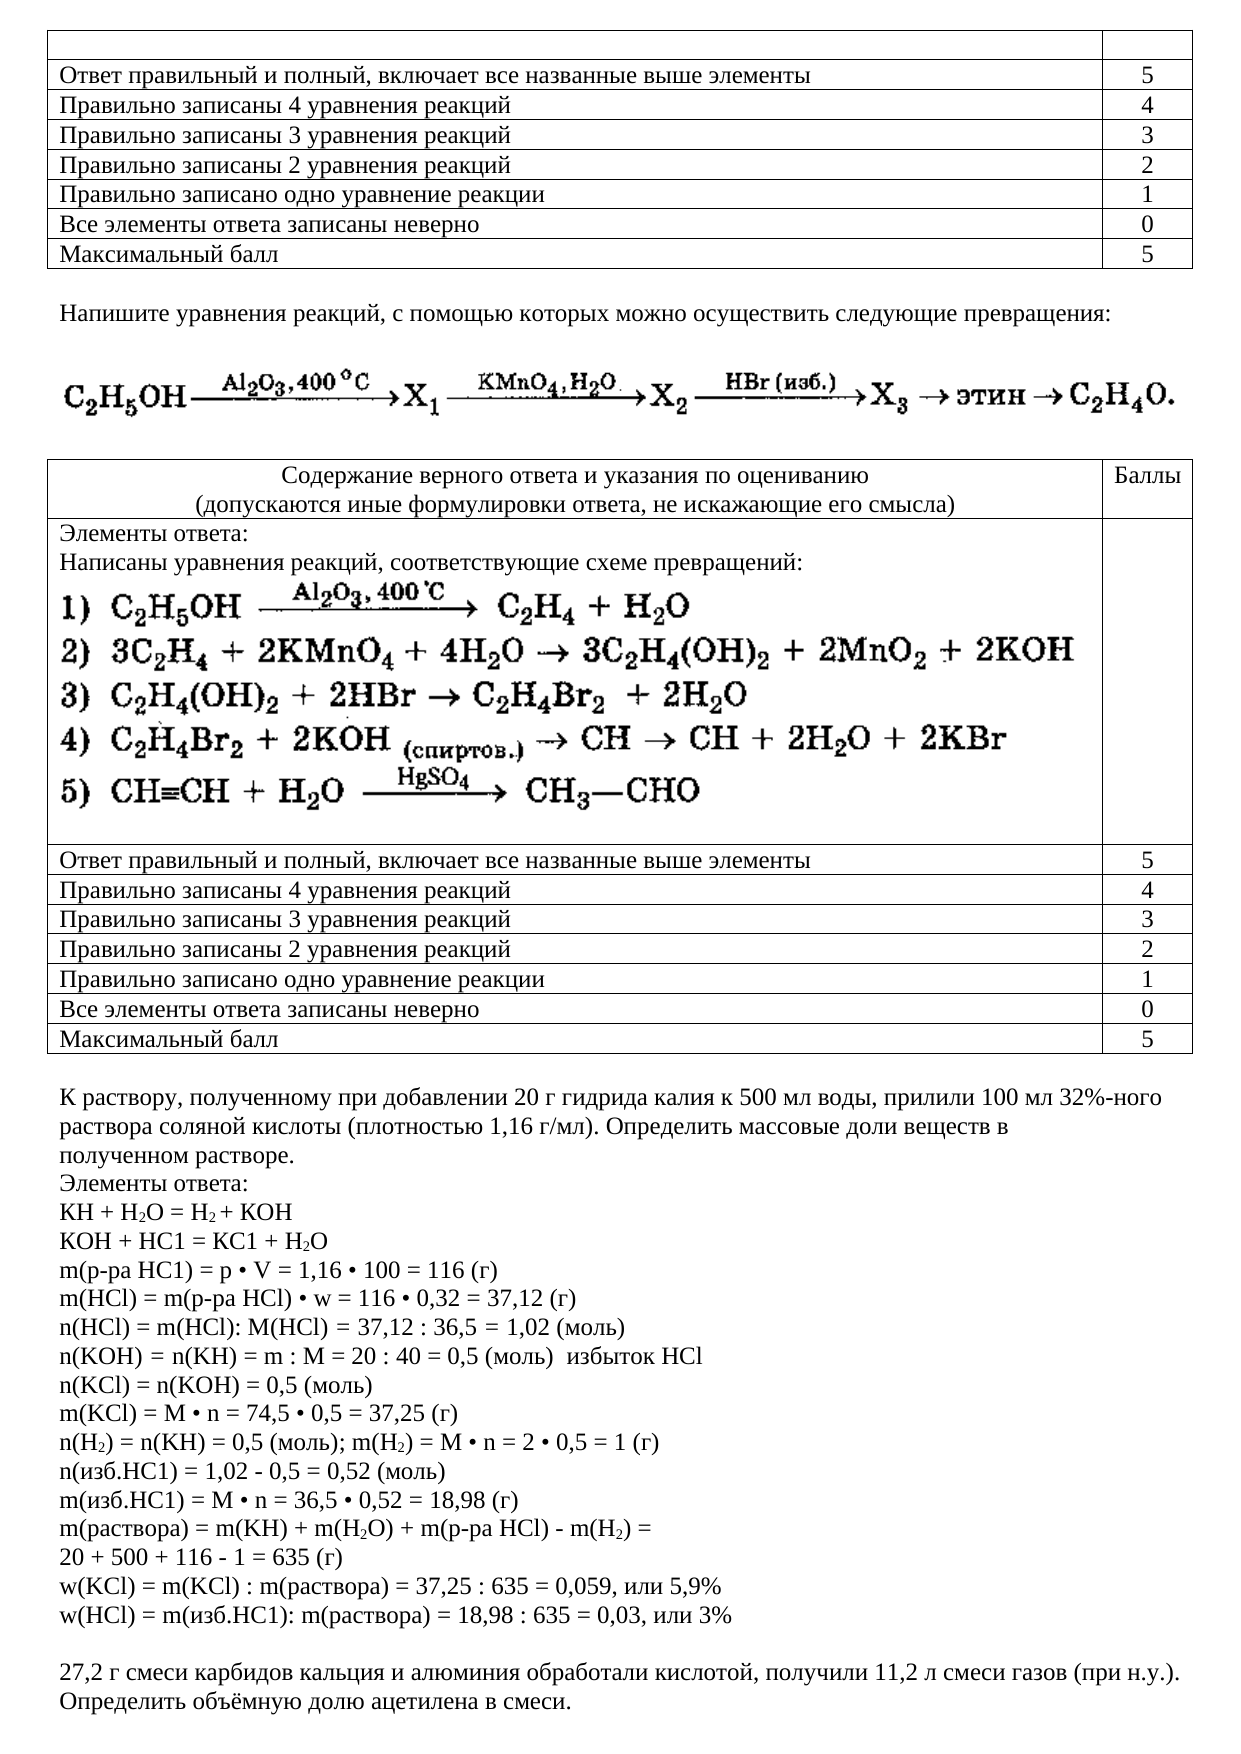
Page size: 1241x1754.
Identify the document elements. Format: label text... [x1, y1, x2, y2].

text n(изб.НС1) = 1,02 - 0,5 = 0,52 (моль) [59, 1456, 1181, 1485]
table_cell Ответ правильный и полный, включает все названные выше элементы [48, 845, 1102, 874]
table_cell Правильно записано одно уравнение реакции [48, 180, 1102, 208]
table_cell Максимальный балл [48, 239, 1102, 268]
table_cell [1103, 519, 1192, 844]
table_cell Правильно записано одно уравнение реакции [48, 964, 1102, 993]
table_cell 2 [1103, 934, 1192, 963]
table_cell 1 [1103, 180, 1192, 208]
table_cell 5 [1103, 845, 1192, 874]
text n(KCl) = n(KOH) = 0,5 (моль) [59, 1370, 1181, 1398]
table_cell Ответ правильный и полный, включает все названные выше элементы [48, 60, 1102, 89]
text m(р-ра НС1) = р • V = 1,16 • 100 = 116 (г) [59, 1255, 1181, 1283]
text w(KCl) = m(KCl) : m(раствора) = 37,25 : 635 = 0,059, или 5,9% [59, 1571, 1181, 1600]
text 20 + 500 + 116 - 1 = 635 (г) [59, 1542, 1181, 1571]
text КH + Н2О = Н2 + КОН [59, 1197, 1181, 1226]
text К раствору, полученному при добавлении 20 г гидрида калия к 500 мл воды, прилили 100 мл 32%-ного раствора соляной кислоты (плотностью 1,16 г/мл). Определить массовые доли веществ в [59, 1082, 1181, 1140]
text 27,2 г смеси карбидов кальция и алюминия обработали кислотой, получили 11,2 л смеси газов (при н.у.). Определить объёмную долю ацетилена в смеси. [59, 1657, 1181, 1715]
text n(H2) = n(KH) = 0,5 (моль); m(H2) = M • n = 2 • 0,5 = 1 (г) [59, 1427, 1181, 1456]
table_cell 1 [1103, 964, 1192, 993]
text Элементы ответа: [59, 1168, 1181, 1197]
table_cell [48, 31, 1102, 59]
picture [59, 355, 1181, 431]
table_cell 3 [1103, 905, 1192, 933]
table_header Содержание верного ответа и указания по оцениванию (допускаются иные формулировки ответа, не искажающие его смысла) [48, 460, 1102, 517]
table_cell Правильно записаны 2 уравнения реакций [48, 150, 1102, 178]
table_cell 5 [1103, 60, 1192, 89]
table_cell Элементы ответа: Написаны уравнения реакций, соответствующие схеме превращений: [48, 519, 1102, 844]
text m(HCl) = m(p-pa HCl) • w = 116 • 0,32 = 37,12 (г) [59, 1283, 1181, 1312]
text m(pacтвopa) = m(KH) + m(H2О) + m(p-pa HCl) - m(H2) = [59, 1513, 1181, 1542]
table_cell Правильно записаны 4 уравнения реакций [48, 875, 1102, 903]
table_cell Максимальный балл [48, 1024, 1102, 1052]
text n(HCl) = m(HCl): M(HCl) = 37,12 : 36,5 = 1,02 (моль) [59, 1312, 1181, 1341]
text КОН + НС1 = КС1 + Н2О [59, 1226, 1181, 1255]
table_cell 4 [1103, 875, 1192, 903]
table_cell Правильно записаны 3 уравнения реакций [48, 905, 1102, 933]
table_cell [1103, 31, 1192, 59]
table_cell 4 [1103, 90, 1192, 119]
table_cell 2 [1103, 150, 1192, 178]
table_cell 0 [1103, 994, 1192, 1023]
table_header Баллы [1103, 460, 1192, 517]
text w(HCl) = m(изб.НС1): m(раствора) = 18,98 : 635 = 0,03, или 3% [59, 1600, 1181, 1628]
table_cell Правильно записаны 3 уравнения реакций [48, 120, 1102, 149]
table_cell Все элементы ответа записаны неверно [48, 994, 1102, 1023]
table_cell 5 [1103, 1024, 1192, 1052]
table_cell Правильно записаны 2 уравнения реакций [48, 934, 1102, 963]
text m(KCl) = M • n = 74,5 • 0,5 = 37,25 (г) [59, 1398, 1181, 1427]
text Напишите уравнения реакций, с помощью которых можно осуществить следующие превращения: [59, 298, 1181, 326]
text n(KOH) = n(KH) = m : M = 20 : 40 = 0,5 (моль) избыток HCl [59, 1341, 1181, 1370]
table_cell 5 [1103, 239, 1192, 268]
table_cell Правильно записаны 4 уравнения реакций [48, 90, 1102, 119]
picture [59, 576, 1080, 816]
table_cell Все элементы ответа записаны неверно [48, 209, 1102, 238]
text m(изб.НС1) = М • n = 36,5 • 0,52 = 18,98 (г) [59, 1485, 1181, 1513]
table_cell 3 [1103, 120, 1192, 149]
table_cell 0 [1103, 209, 1192, 238]
text полученном растворе. [59, 1140, 1181, 1168]
